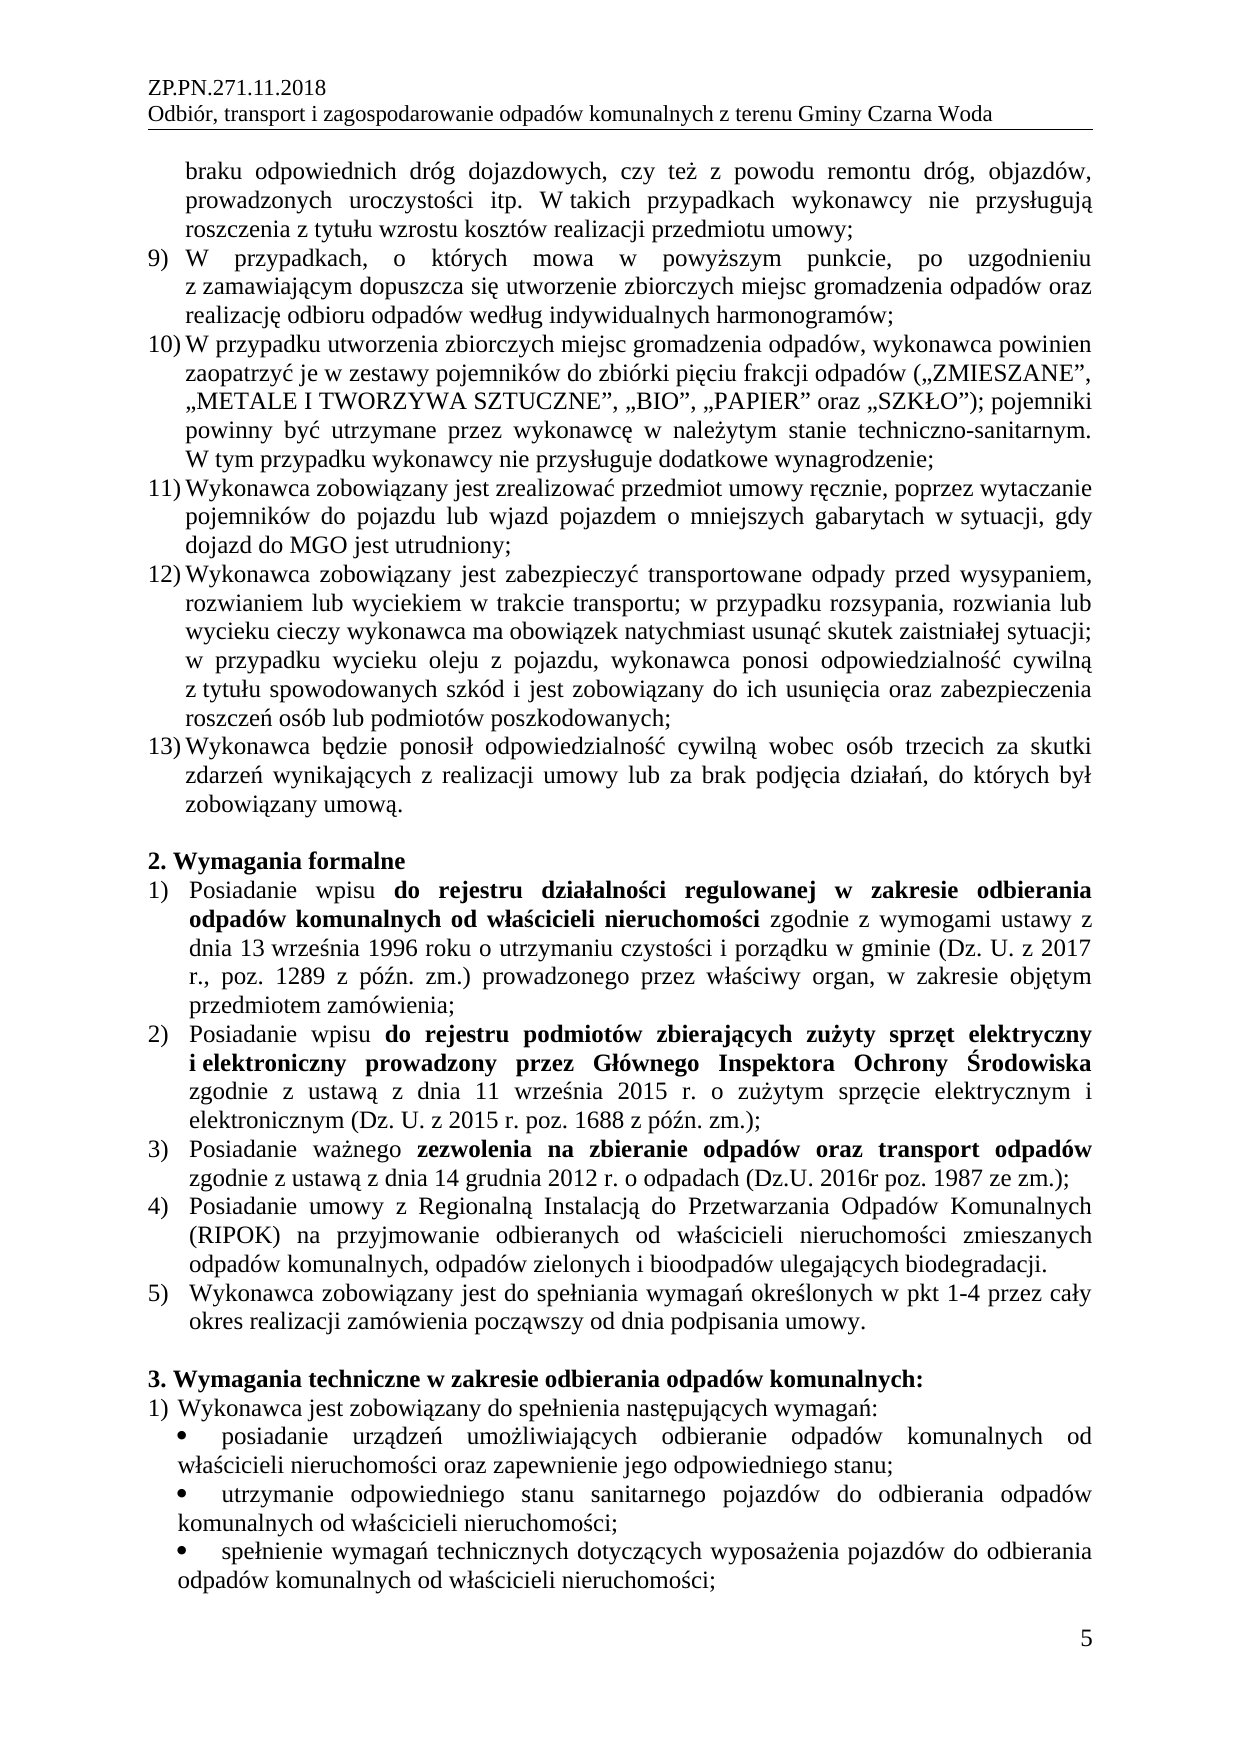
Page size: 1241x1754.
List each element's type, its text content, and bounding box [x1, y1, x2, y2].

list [148, 156, 1093, 243]
list posiadanie urządzeń umożliwiających odbieranie odpadów komunalnych od właścicieli nieruchomości oraz zapewnienie jego odpowiedniego stanu; [177, 1421, 1093, 1479]
list Wymagania formalne [148, 846, 1093, 875]
list Posiadanie wpisu do rejestru działalności regulowanej w zakresie odbierania odpadów komunalnych od właścicieli nieruchomości zgodnie z wymogami ustawy z dnia 13 września 1996 roku o utrzymaniu czystości i porządku w gminie (Dz. U. z 2017 r., poz. 1289 z późn. zm.) prowadzonego przez właściwy organ, w zakresie objętym przedmiotem zamówienia; [148, 875, 1093, 1019]
list Wykonawca zobowiązany jest zrealizować przedmiot umowy ręcznie, poprzez wytaczanie pojemników do pojazdu lub wjazd pojazdem o mniejszych gabarytach w sytuacji, gdy dojazd do MGO jest utrudniony; [148, 473, 1093, 559]
list Wykonawca jest zobowiązany do spełnienia następujących wymagań: [148, 1393, 1093, 1421]
list Wymagania techniczne w zakresie odbierania odpadów komunalnych: [148, 1364, 1093, 1393]
list spełnienie wymagań technicznych dotyczących wyposażenia pojazdów do odbierania odpadów komunalnych od właścicieli nieruchomości; [177, 1536, 1093, 1594]
list W przypadkach, o których mowa w powyższym punkcie, po uzgodnieniu z zamawiającym dopuszcza się utworzenie zbiorczych miejsc gromadzenia odpadów oraz realizację odbioru odpadów według indywidualnych harmonogramów; [148, 243, 1093, 329]
list utrzymanie odpowiedniego stanu sanitarnego pojazdów do odbierania odpadów komunalnych od właścicieli nieruchomości; [177, 1479, 1093, 1536]
list Posiadanie ważnego zezwolenia na zbieranie odpadów oraz transport odpadów zgodnie z ustawą z dnia 14 grudnia 2012 r. o odpadach (Dz.U. 2016r poz. 1987 ze zm.); [148, 1134, 1093, 1191]
list Posiadanie wpisu do rejestru podmiotów zbierających zużyty sprzęt elektryczny i elektroniczny prowadzony przez Głównego Inspektora Ochrony Środowiska zgodnie z ustawą z dnia 11 września 2015 r. o zużytym sprzęcie elektrycznym i elektronicznym (Dz. U. z 2015 r. poz. 1688 z późn. zm.); [148, 1019, 1093, 1134]
list Wykonawca zobowiązany jest zabezpieczyć transportowane odpady przed wysypaniem, rozwianiem lub wyciekiem w trakcie transportu; w przypadku rozsypania, rozwiania lub wycieku cieczy wykonawca ma obowiązek natychmiast usunąć skutek zaistniałej sytuacji; w przypadku wycieku oleju z pojazdu, wykonawca ponosi odpowiedzialność cywilną z tytułu spowodowanych szkód i jest zobowiązany do ich usunięcia oraz zabezpieczenia roszczeń osób lub podmiotów poszkodowanych; [148, 559, 1093, 731]
list Wykonawca zobowiązany jest do spełniania wymagań określonych w pkt 1-4 przez cały okres realizacji zamówienia począwszy od dnia podpisania umowy. [148, 1278, 1093, 1335]
list W przypadku utworzenia zbiorczych miejsc gromadzenia odpadów, wykonawca powinien zaopatrzyć je w zestawy pojemników do zbiórki pięciu frakcji odpadów („ZMIESZANE”, „METALE I TWORZYWA SZTUCZNE”, „BIO”, „PAPIER” oraz „SZKŁO”); pojemniki powinny być utrzymane przez wykonawcę w należytym stanie techniczno-sanitarnym. W tym przypadku wykonawcy nie przysługuje dodatkowe wynagrodzenie; [148, 329, 1093, 473]
list Wykonawca będzie ponosił odpowiedzialność cywilną wobec osób trzecich za skutki zdarzeń wynikających z realizacji umowy lub za brak podjęcia działań, do których był zobowiązany umową. [148, 731, 1093, 818]
list Posiadanie umowy z Regionalną Instalacją do Przetwarzania Odpadów Komunalnych (RIPOK) na przyjmowanie odbieranych od właścicieli nieruchomości zmieszanych odpadów komunalnych, odpadów zielonych i bioodpadów ulegających biodegradacji. [148, 1191, 1093, 1278]
